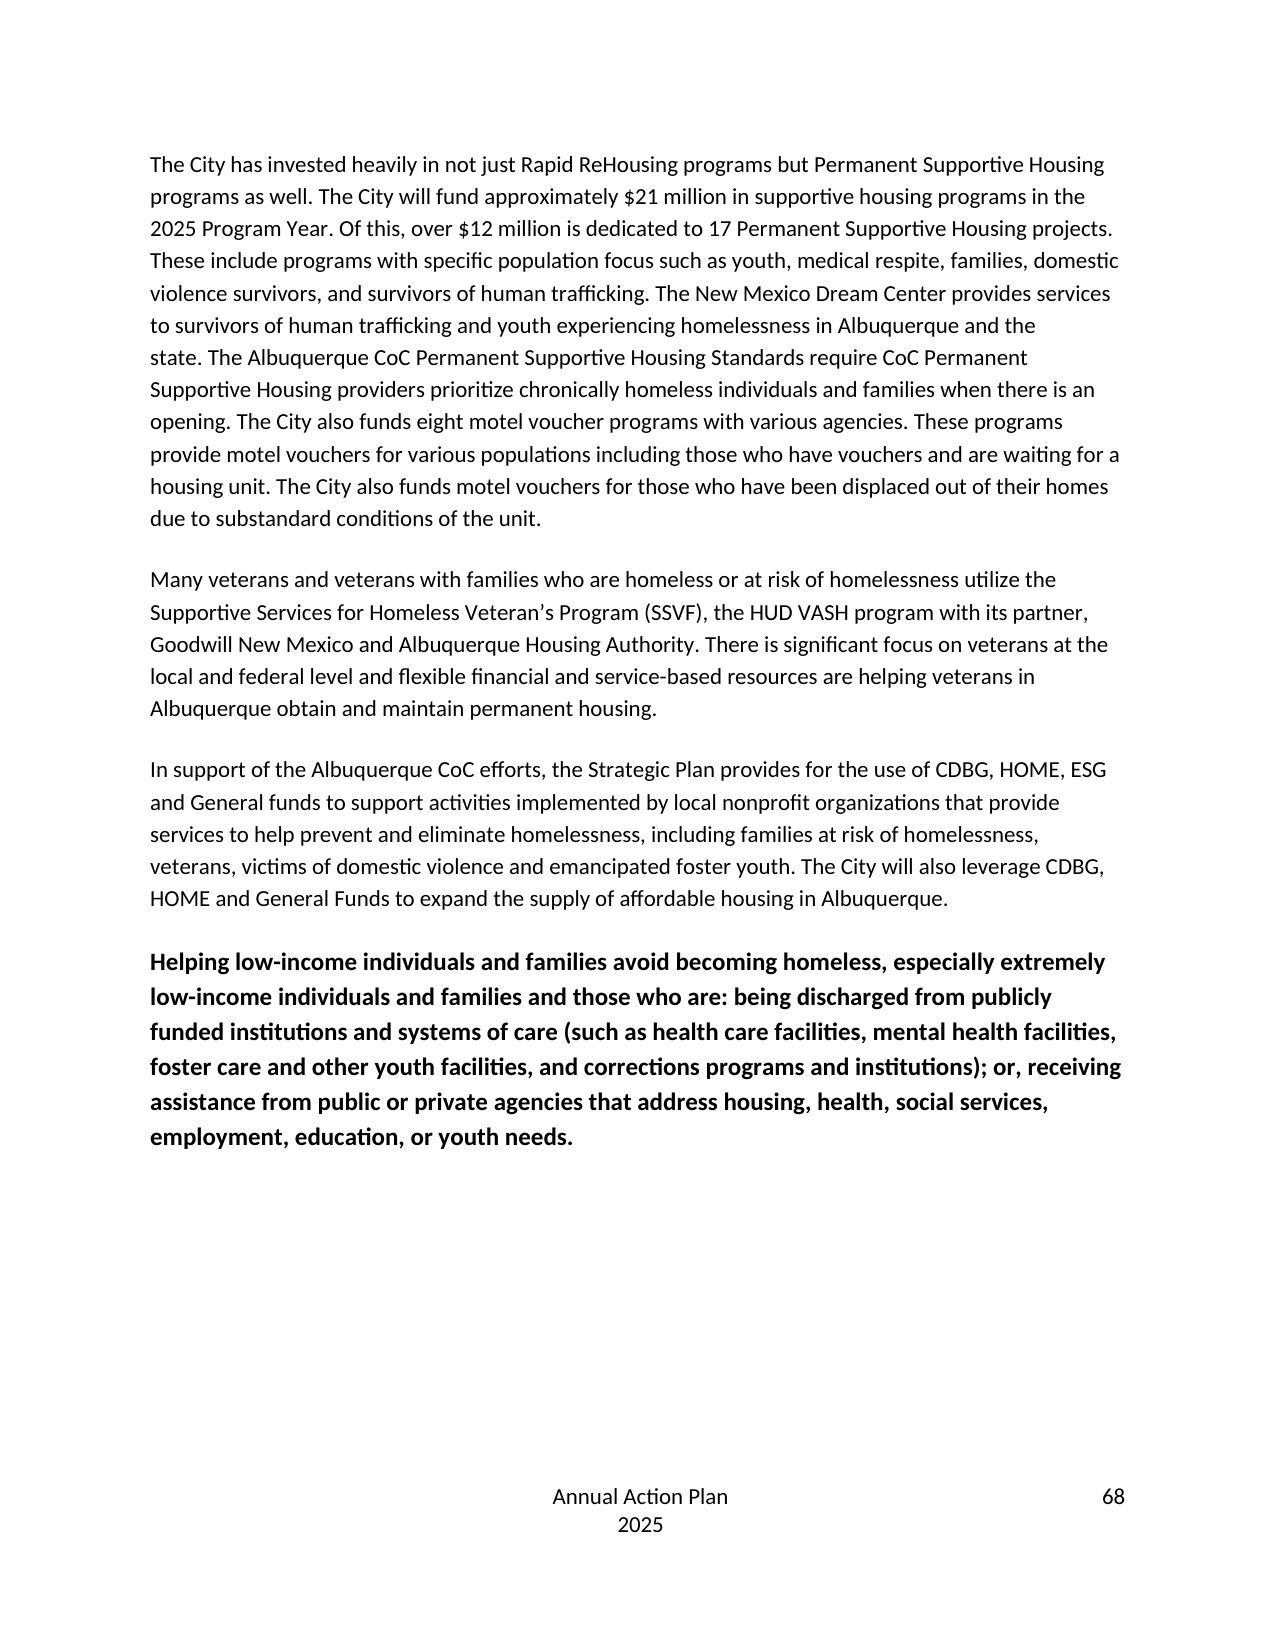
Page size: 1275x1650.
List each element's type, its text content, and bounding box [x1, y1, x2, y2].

text Helping low-income individuals and families avoid becoming homeless, especially extremely low-income individuals and families and those who are: being discharged from publicly funded institutions and systems of care (such as health care facilities, mental health facilities, foster care and other youth facilities, and corrections programs and institutions); or, receiving assistance from public or private agencies that address housing, health, social services, employment, education, or youth needs. [150, 946, 1125, 1151]
text The City has invested heavily in not just Rapid ReHousing programs but Permanent Supportive Housing programs as well. The City will fund approximately $21 million in supportive housing programs in the 2025 Program Year. Of this, over $12 million is dedicated to 17 Permanent Supportive Housing projects. These include programs with specific population focus such as youth, medical respite, families, domestic violence survivors, and survivors of human trafficking. The New Mexico Dream Center provides services to survivors of human trafficking and youth experiencing homelessness in Albuquerque and the state. The Albuquerque CoC Permanent Supportive Housing Standards require CoC Permanent Supportive Housing providers prioritize chronically homeless individuals and families when there is an opening. The City also funds eight motel voucher programs with various agencies. These programs provide motel vouchers for various populations including those who have vouchers and are waiting for a housing unit. The City also funds motel vouchers for those who have been displaced out of their homes due to substandard conditions of the unit. [150, 150, 1125, 532]
text In support of the Albuquerque CoC efforts, the Strategic Plan provides for the use of CDBG, HOME, ESG and General funds to support activities implemented by local nonprofit organizations that provide services to help prevent and eliminate homelessness, including families at risk of homelessness, veterans, victims of domestic violence and emancipated foster youth. The City will also leverage CDBG, HOME and General Funds to expand the supply of affordable housing in Albuquerque. [150, 756, 1125, 912]
text Many veterans and veterans with families who are homeless or at risk of homelessness utilize the Supportive Services for Homeless Veteran’s Program (SSVF), the HUD VASH program with its partner, Goodwill New Mexico and Albuquerque Housing Authority. There is significant focus on veterans at the local and federal level and flexible financial and service-based resources are helping veterans in Albuquerque obtain and maintain permanent housing. [150, 565, 1125, 722]
